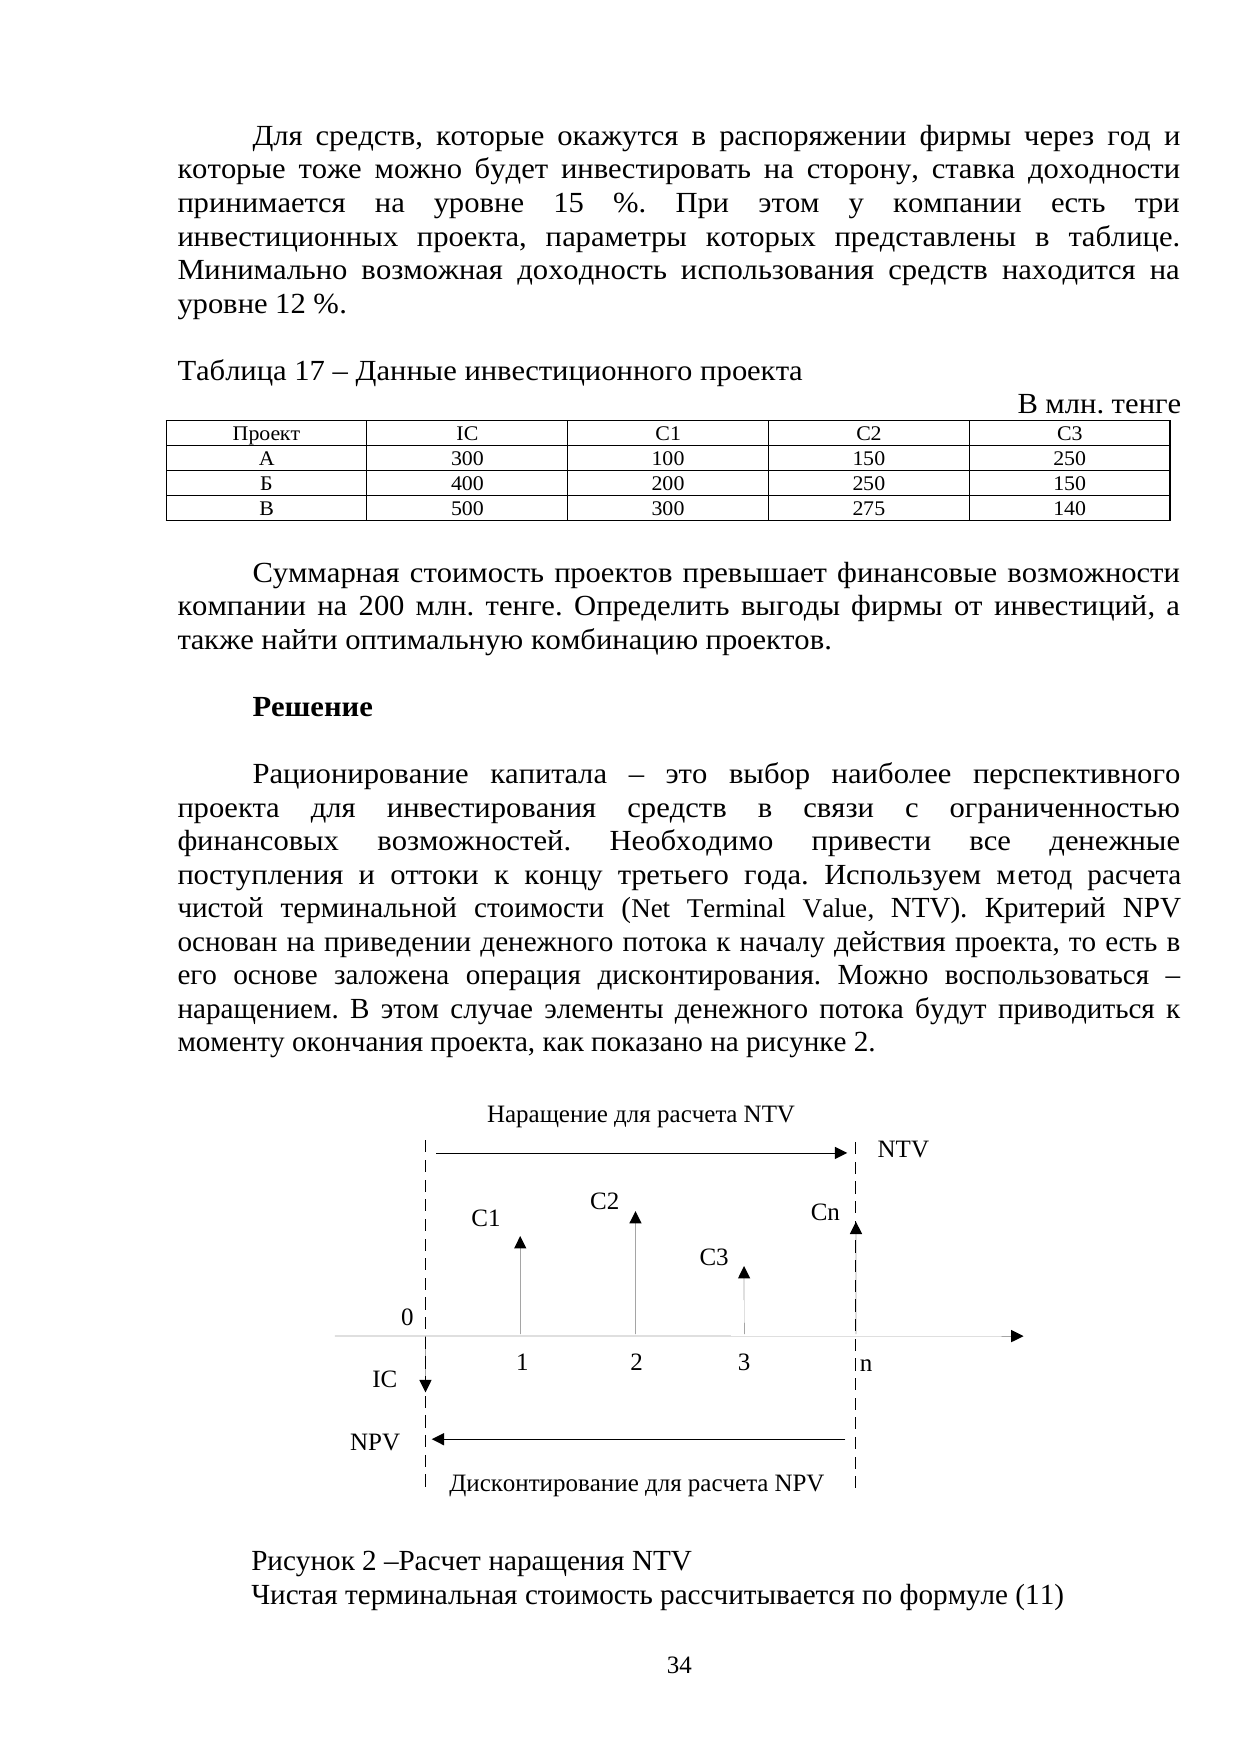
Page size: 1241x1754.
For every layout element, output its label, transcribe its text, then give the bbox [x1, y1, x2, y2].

table_cell 500 [367, 496, 567, 520]
table_cell 100 [568, 446, 768, 470]
table_header C1 [568, 421, 768, 445]
table_header IC [367, 421, 567, 445]
text Чистая терминальная стоимость рассчитывается по формуле (11) [177, 1577, 1181, 1611]
table_header C2 [769, 421, 969, 445]
table_cell 250 [769, 471, 969, 495]
table_cell 250 [970, 446, 1169, 470]
table_cell 150 [769, 446, 969, 470]
table_cell 275 [769, 496, 969, 520]
text В млн. тенге [177, 386, 1181, 420]
table_cell Б [167, 471, 366, 495]
table_header Проект [167, 421, 366, 445]
table_cell В [167, 496, 366, 520]
table_cell 300 [367, 446, 567, 470]
table_cell А [167, 446, 366, 470]
text Для средств, которые окажутся в распоряжении фирмы через год и которые тоже можно будет инвестировать на сторону, ставка доходности принимается на уровне 15 %. При этом у компании есть три инвестиционных проекта, параметры которых представлены в таблице. Минимально возможная доходность использования средств находится на уровне 12 %. [177, 118, 1181, 319]
text Таблица 17 – Данные инвестиционного проекта [177, 353, 1181, 386]
table_cell 400 [367, 471, 567, 495]
text Решение [177, 689, 1181, 723]
table_header C3 [970, 421, 1169, 445]
table_cell 150 [970, 471, 1169, 495]
text Суммарная стоимость проектов превышает финансовые возможности компании на 200 млн. тенге. Определить выгоды фирмы от инвестиций, а также найти оптимальную комбинацию проектов. [177, 555, 1181, 656]
text Рисунок 2 –Расчет наращения NTV [177, 1543, 1181, 1577]
text Рационирование капитала – это выбор наиболее перспективного проекта для инвестирования средств в связи с ограниченностью финансовых возможностей. Необходимо привести все денежные поступления и оттоки к концу третьего года. Используем метод расчета чистой терминальной стоимости (Net Terminal Value, NTV). Критерий NPV основан на приведении денежного потока к началу действия проекта, то есть в его основе заложена операция дисконтирования. Можно воспользоваться – наращением. В этом случае элементы денежного потока будут приводиться к моменту окончания проекта, как показано на рисунке 2. [177, 756, 1181, 1058]
table_cell 200 [568, 471, 768, 495]
table_cell 300 [568, 496, 768, 520]
table_cell 140 [970, 496, 1169, 520]
